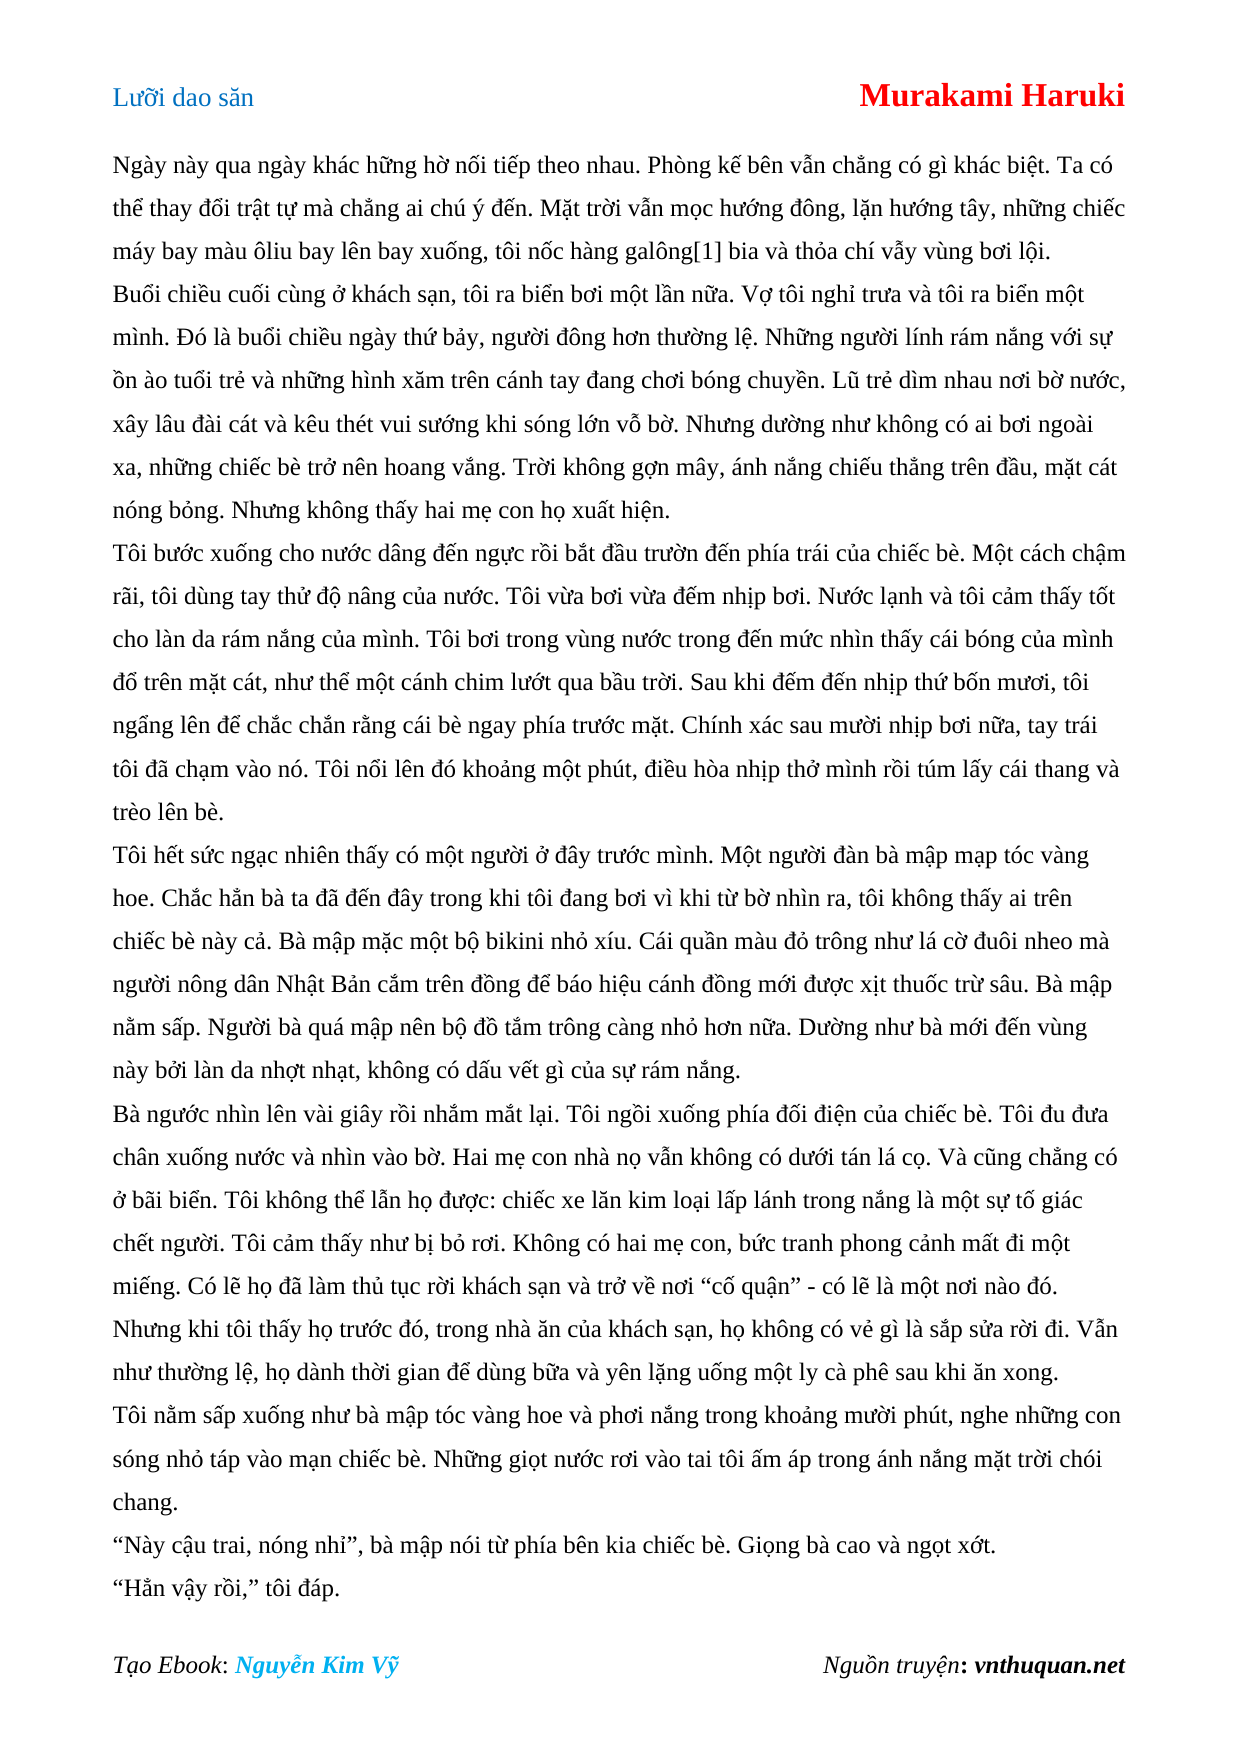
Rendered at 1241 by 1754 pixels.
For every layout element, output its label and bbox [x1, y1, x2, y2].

text [112, 150, 1128, 1602]
